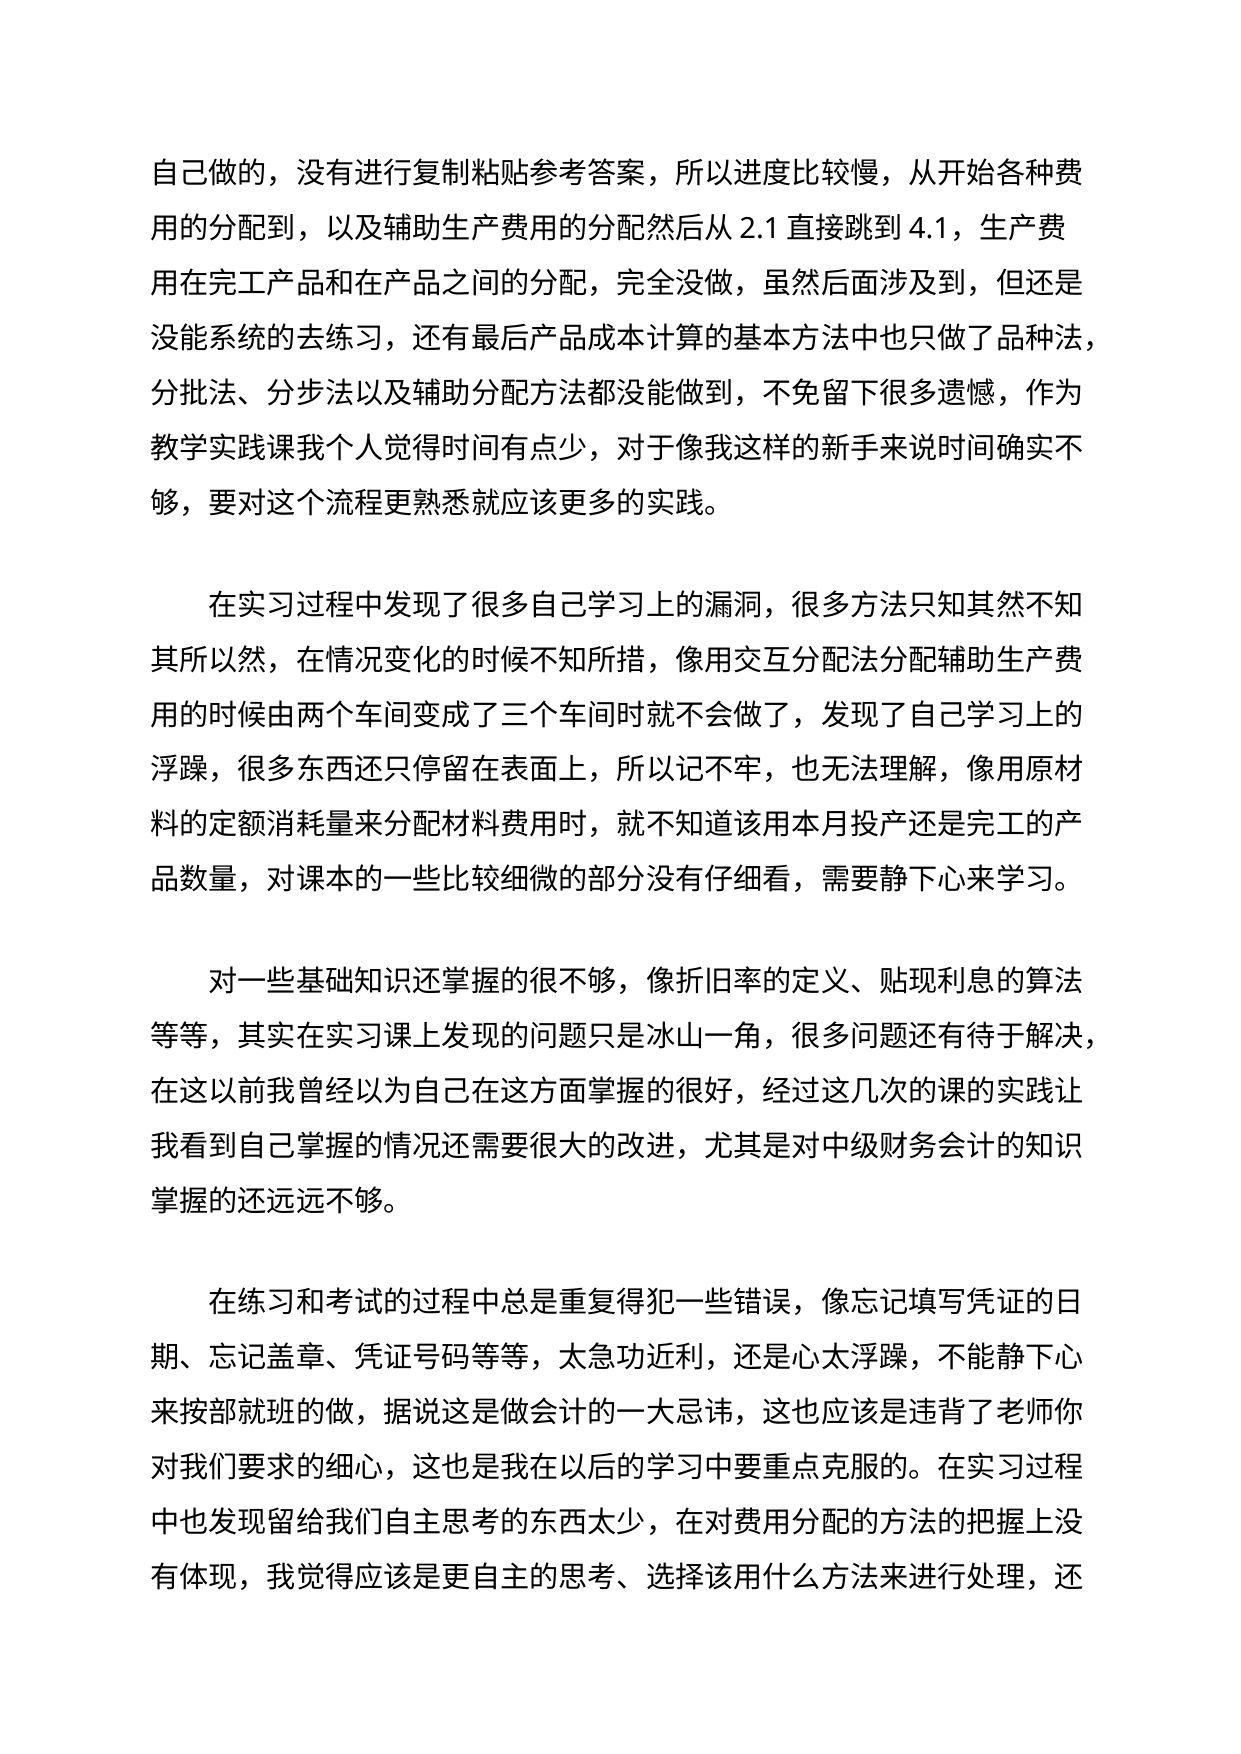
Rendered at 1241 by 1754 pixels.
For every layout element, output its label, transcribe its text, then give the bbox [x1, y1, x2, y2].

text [150, 1279, 1090, 1596]
text 对一些基础知识还掌握的很不够，像折旧率的定义、贴现利息的算法等等，其实在实习课上发现的问题只是冰山一角，很多问题还有待于解决，在这以前我曾经以为自己在这方面掌握的很好，经过这几次的课的实践让我看到自己掌握的情况还需要很大的改进，尤其是对中级财务会计的知识掌握的还远远不够。 [150, 957, 1090, 1219]
text 在实习过程中发现了很多自己学习上的漏洞，很多方法只知其然不知其所以然，在情况变化的时候不知所措，像用交互分配法分配辅助生产费用的时候由两个车间变成了三个车间时就不会做了，发现了自己学习上的浮躁，很多东西还只停留在表面上，所以记不牢，也无法理解，像用原材料的定额消耗量来分配材料费用时，就不知道该用本月投产还是完工的产品数量，对课本的一些比较细微的部分没有仔细看，需要静下心来学习。 [150, 581, 1090, 898]
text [150, 150, 1090, 522]
